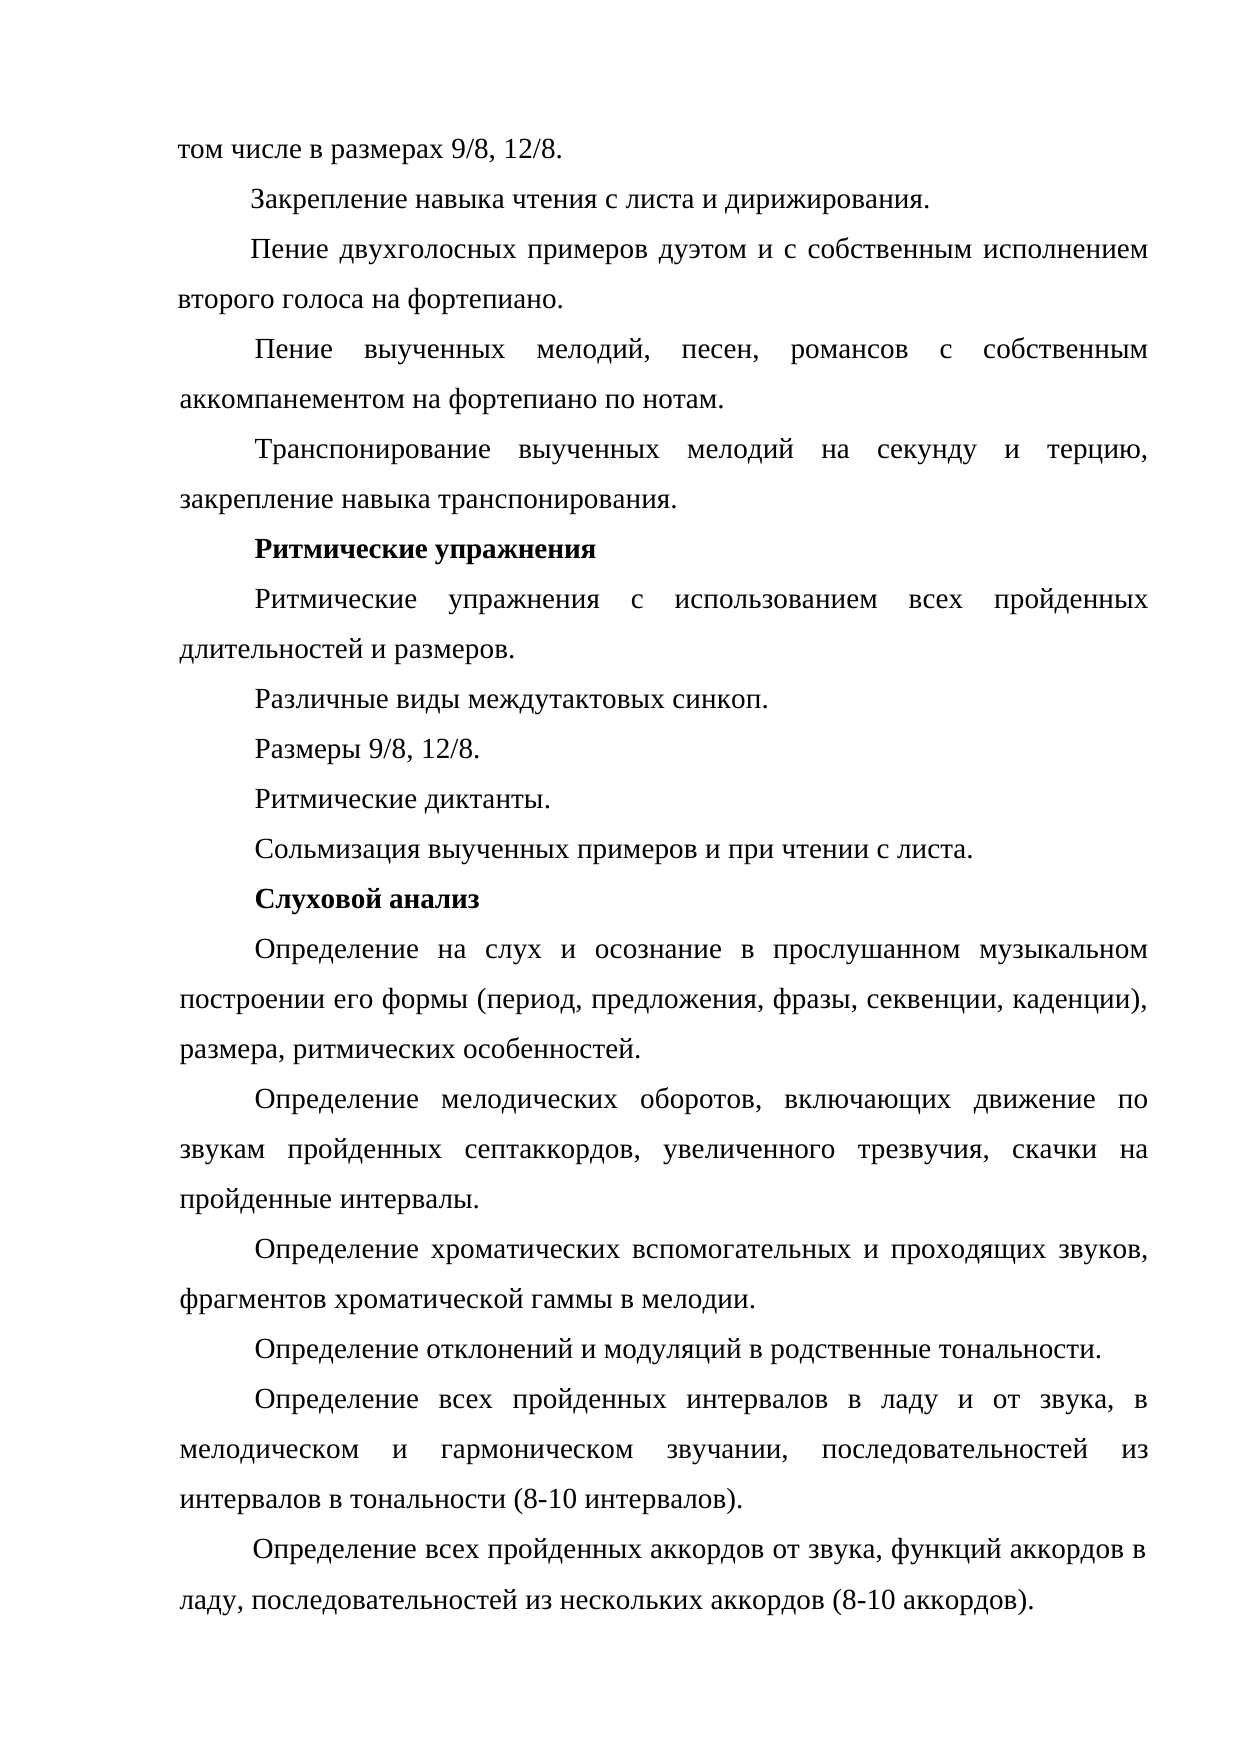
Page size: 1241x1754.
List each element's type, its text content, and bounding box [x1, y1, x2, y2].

text Ритмические упражнения [179, 518, 1152, 568]
text Различные виды междутактовых синкоп. [179, 668, 1152, 718]
text Определение отклонений и модуляций в родственные тональности. [179, 1318, 1152, 1368]
text Размеры 9/8, 12/8. [179, 718, 1152, 768]
text Определение на слух и осознание в прослушанном музыкальном построении его формы (период, предложения, фразы, секвенции, каденции), размера, ритмических особенностей. [179, 918, 1149, 981]
text Определение мелодических оборотов, включающих движение по звукам пройденных септаккордов, увеличенного трезвучия, скачки на пройденные интервалы. [179, 1068, 1149, 1131]
text Пение выученных мелодий, песен, романсов с собственным аккомпанементом на фортепиано по нотам. [179, 318, 1149, 418]
text Определение всех пройденных интервалов в ладу и от звука, в мелодическом и гармоническом звучании, последовательностей из интервалов в тональности (8-10 интервалов). [179, 1464, 1149, 1518]
text Ритмические диктанты. [179, 768, 1152, 818]
text Сольмизация выученных примеров и при чтении с листа. [179, 818, 1152, 868]
text Определение на слух и осознание в прослушанном музыкальном построении его формы (период, предложения, фразы, секвенции, каденции), размера, ритмических особенностей. [179, 1014, 1149, 1068]
text Определение всех пройденных аккордов от звука, функций аккордов в ладу, последовательностей из нескольких аккордов (8-10 аккордов). [179, 1518, 1147, 1619]
text Транспонирование выученных мелодий на секунду и терцию, закрепление навыка транспонирования. [179, 418, 1149, 518]
text Закрепление навыка чтения с листа и дирижирования. [177, 168, 1152, 218]
text Ритмические упражнения с использованием всех пройденных длительностей и размеров. [179, 568, 1149, 668]
text Определение хроматических вспомогательных и проходящих звуков, фрагментов хроматической гаммы в мелодии. [179, 1218, 1149, 1318]
text Определение всех пройденных интервалов в ладу и от звука, в мелодическом и гармоническом звучании, последовательностей из интервалов в тональности (8-10 интервалов). [179, 1368, 1149, 1431]
text Пение двухголосных примеров дуэтом и с собственным исполнением второго голоса на фортепиано. [177, 218, 1149, 318]
text Слуховой анализ [179, 868, 1152, 918]
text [177, 118, 1149, 168]
text Определение мелодических оборотов, включающих движение по звукам пройденных септаккордов, увеличенного трезвучия, скачки на пройденные интервалы. [179, 1164, 1149, 1218]
